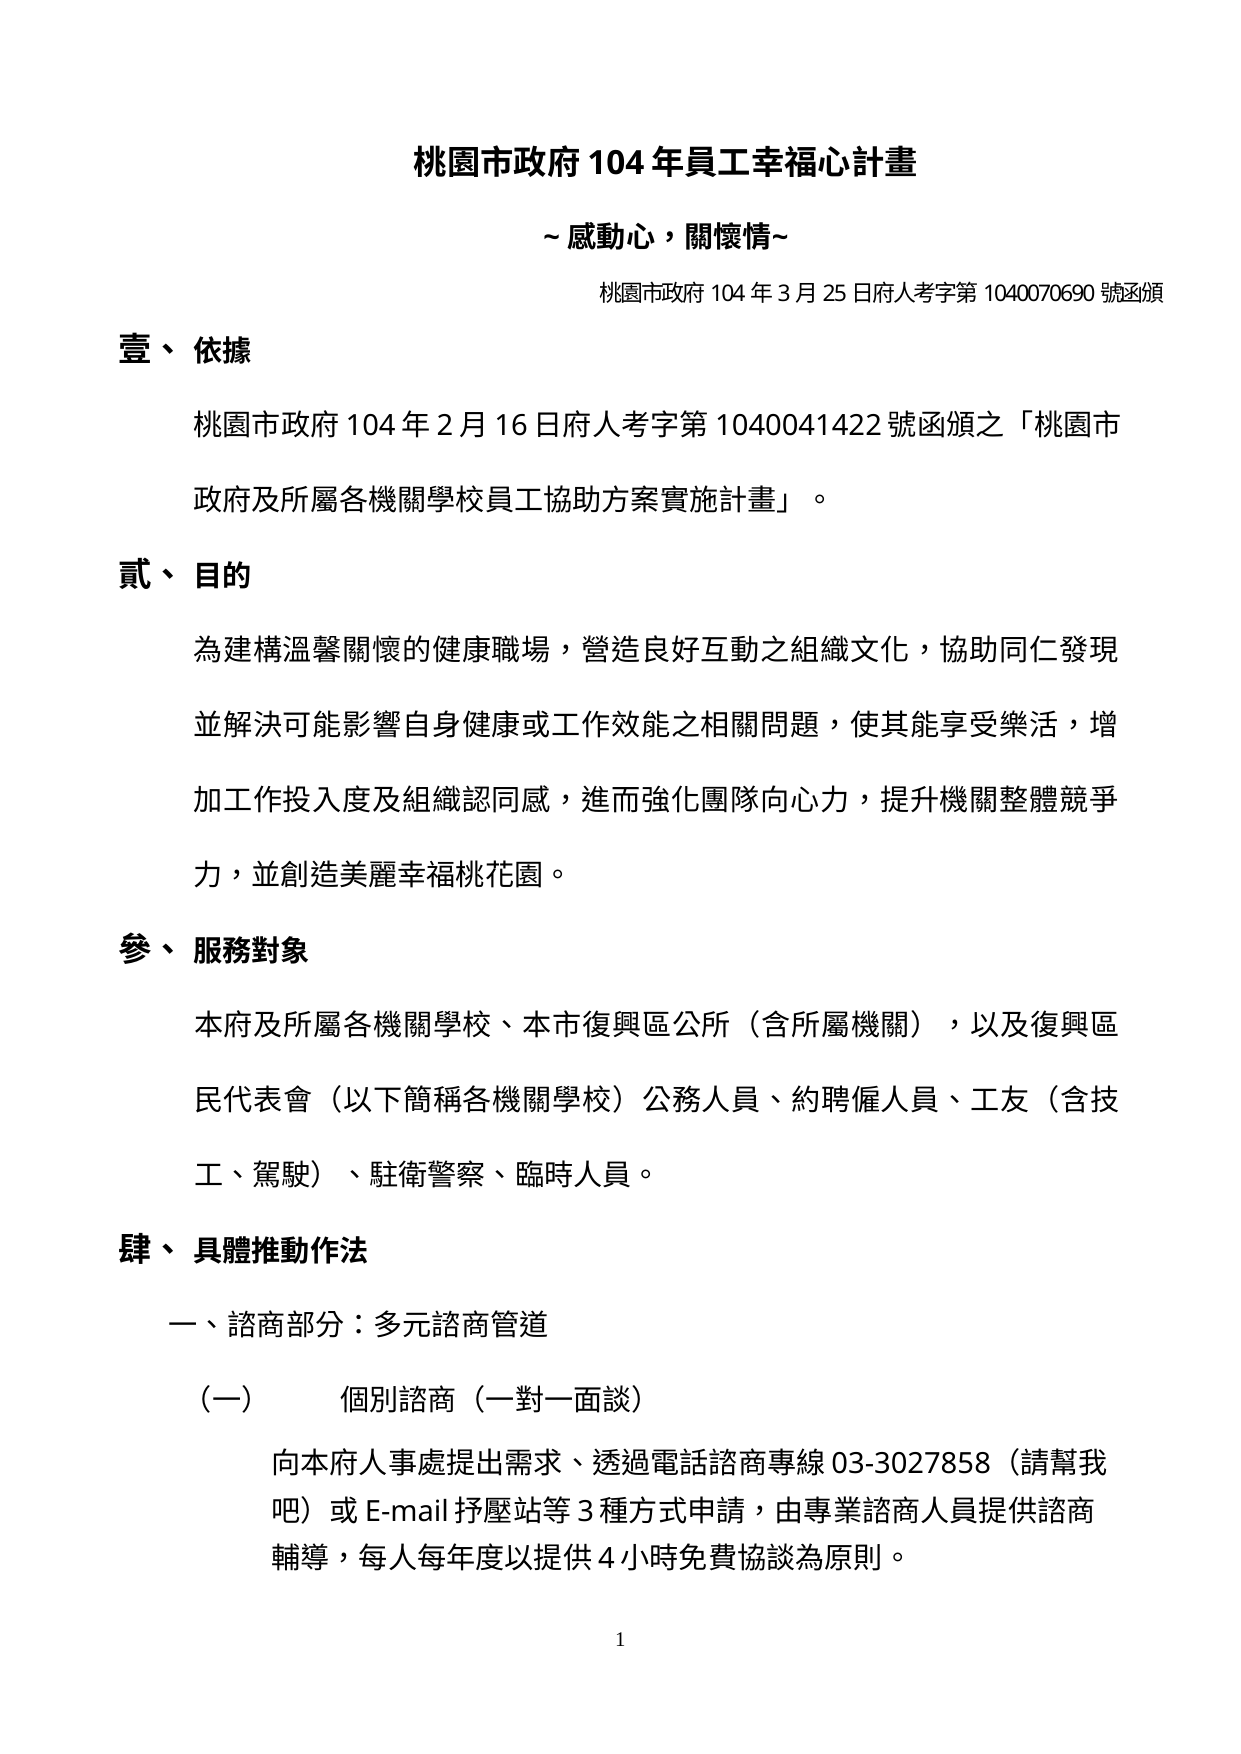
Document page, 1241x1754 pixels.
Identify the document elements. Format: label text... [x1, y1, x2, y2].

text 桃園市政府104年員工幸福心計畫 [118, 122, 1213, 197]
list 服務對象 [118, 910, 1122, 985]
text 桃園市政府104年2月16日府人考字第1040041422號函頒之「桃園市政府及所屬各機關學校員工協助方案實施計畫」。 [193, 385, 1122, 535]
list 依據 [118, 310, 1122, 385]
list 諮商部分：多元諮商管道 [168, 1285, 1122, 1360]
list 具體推動作法 [118, 1210, 1122, 1285]
text 向本府人事處提出需求、透過電話諮商專線03-3027858（請幫我吧）或E-mail抒壓站等3種方式申請，由專業諮商人員提供諮商輔導，每人每年度以提供4小時免費協談為原則。 [271, 1435, 1122, 1578]
list 目的 [118, 535, 1122, 610]
text ~ 感動心，關懷情~ [118, 197, 1213, 272]
text 本府及所屬各機關學校、本市復興區公所（含所屬機關），以及復興區民代表會（以下簡稱各機關學校）公務人員、約聘僱人員、工友（含技工、駕駛）、駐衛警察、臨時人員。 [194, 985, 1122, 1210]
text 桃園市政府104年3月25日府人考字第1040070690號函頒 [118, 272, 1166, 310]
text 為建構溫馨關懷的健康職場，營造良好互動之組織文化，協助同仁發現並解決可能影響自身健康或工作效能之相關問題，使其能享受樂活，增加工作投入度及組織認同感，進而強化團隊向心力，提升機關整體競爭力，並創造美麗幸福桃花園。 [193, 610, 1122, 910]
list 個別諮商（一對一面談） [183, 1360, 1122, 1435]
